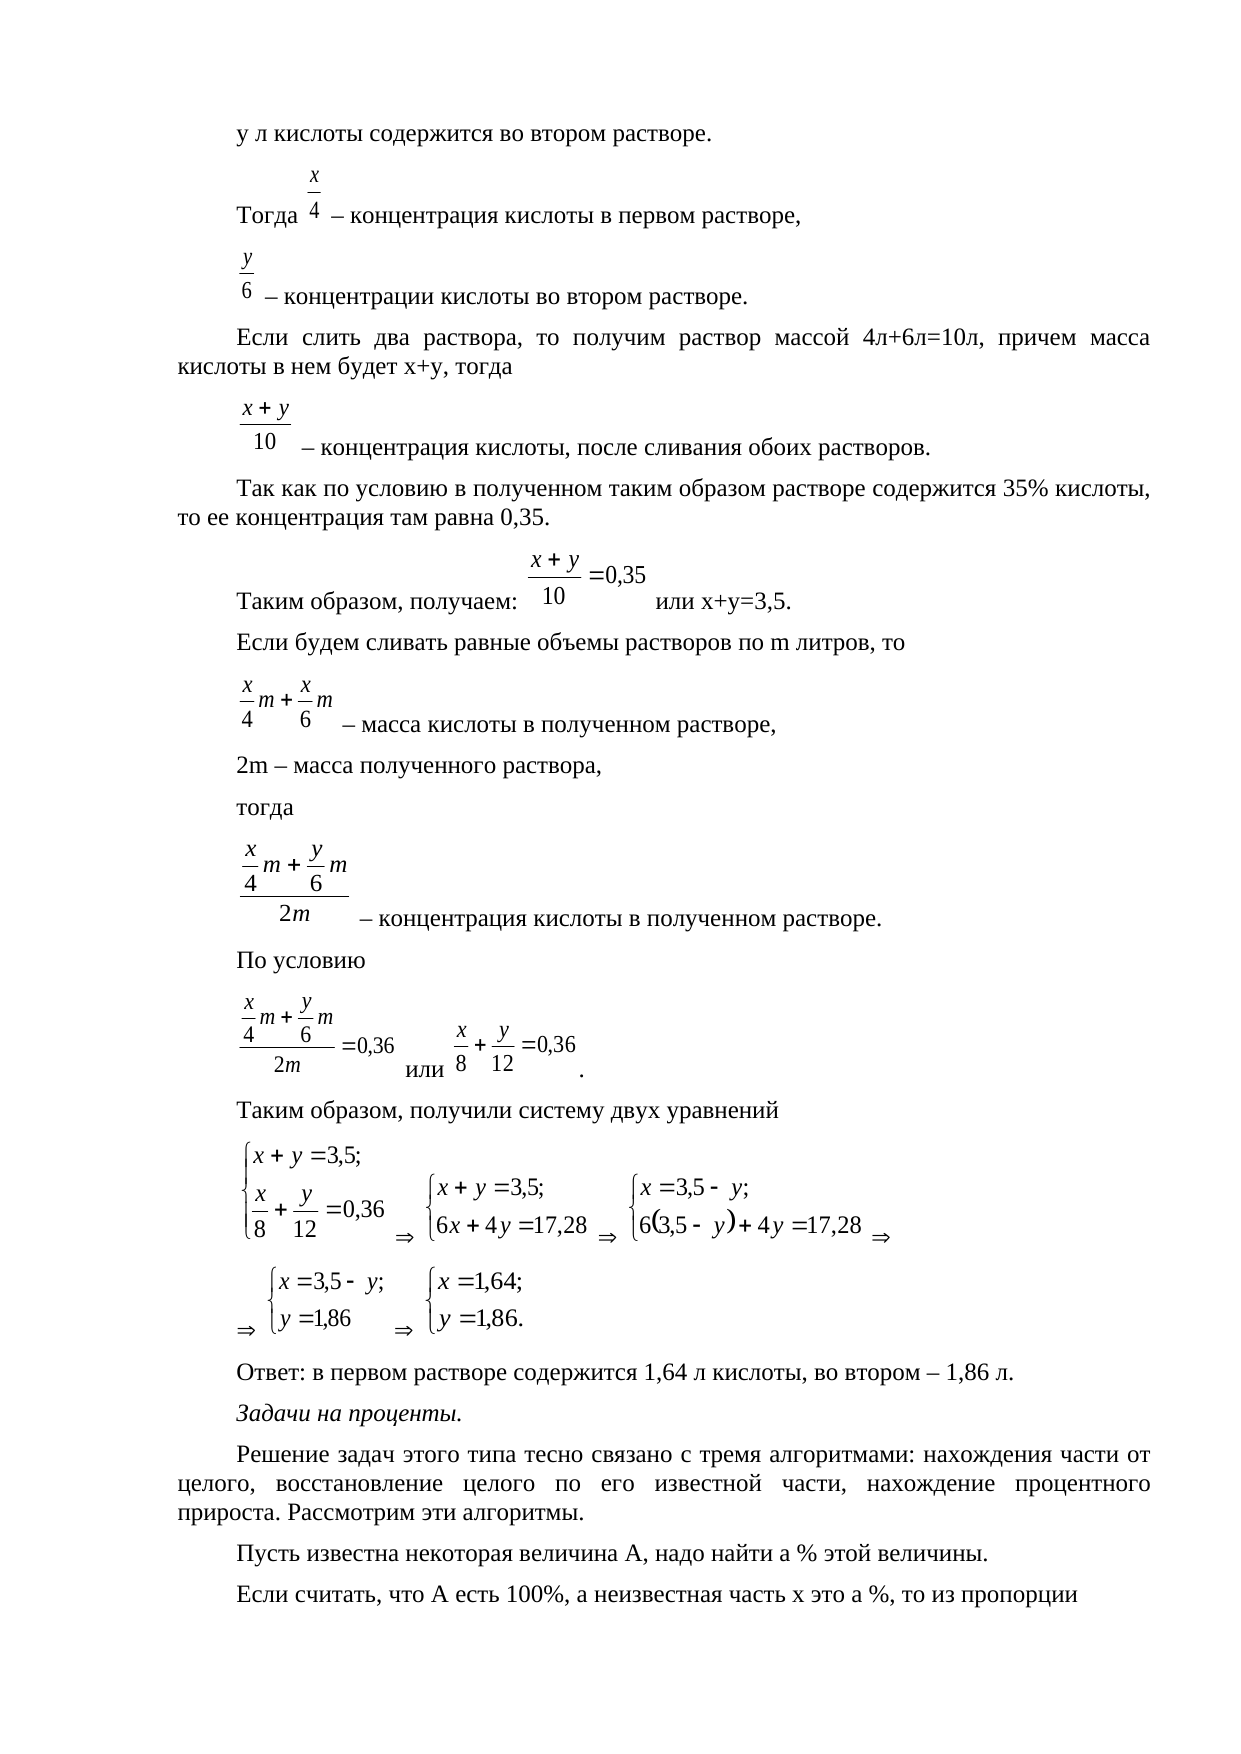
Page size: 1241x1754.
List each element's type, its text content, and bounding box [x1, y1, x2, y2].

text Если слить два раствора, то получим раствор массой 4л+6л=10л, причем масса кислоты в нем будет х+у, тогда [177, 322, 1152, 379]
text – концентрации кислоты во втором растворе. [177, 241, 1152, 309]
text у л кислоты содержится во втором растворе. [177, 118, 1152, 147]
text Решение задач этого типа тесно связано с тремя алгоритмами: нахождения части от целого, восстановление целого по его известной части, нахождение процентного прироста. Рассмотрим эти алгоритмы. [177, 1439, 1152, 1526]
text Если считать, что А есть 100%, а неизвестная часть х это а %, то из пропорции [177, 1579, 1152, 1608]
text или . [177, 986, 1152, 1082]
text Задачи на проценты. [177, 1398, 1152, 1427]
text 2m – масса полученного раствора, [177, 751, 1152, 779]
text – масса кислоты в полученном растворе, [177, 669, 1152, 738]
text Пусть известна некоторая величина А, надо найти а % этой величины. [177, 1538, 1152, 1567]
text Тогда – концентрация кислоты в первом растворе, [177, 159, 1152, 229]
text Таким образом, получаем: или х+у=3,5. [177, 543, 1152, 615]
text По условию [177, 945, 1152, 973]
text – концентрация кислоты в полученном растворе. [177, 833, 1152, 932]
text – концентрация кислоты, после сливания обоих растворов. [177, 392, 1152, 460]
text Если будем сливать равные объемы растворов по m литров, то [177, 627, 1152, 656]
text тогда [177, 792, 1152, 821]
text Так как по условию в полученном таким образом растворе содержится 35% кислоты, то ее концентрация там равна 0,35. [177, 473, 1152, 530]
text Ответ: в первом растворе содержится 1,64 л кислоты, во втором – 1,86 л. [177, 1357, 1152, 1386]
text Таким образом, получили систему двух уравнений [177, 1095, 1152, 1124]
